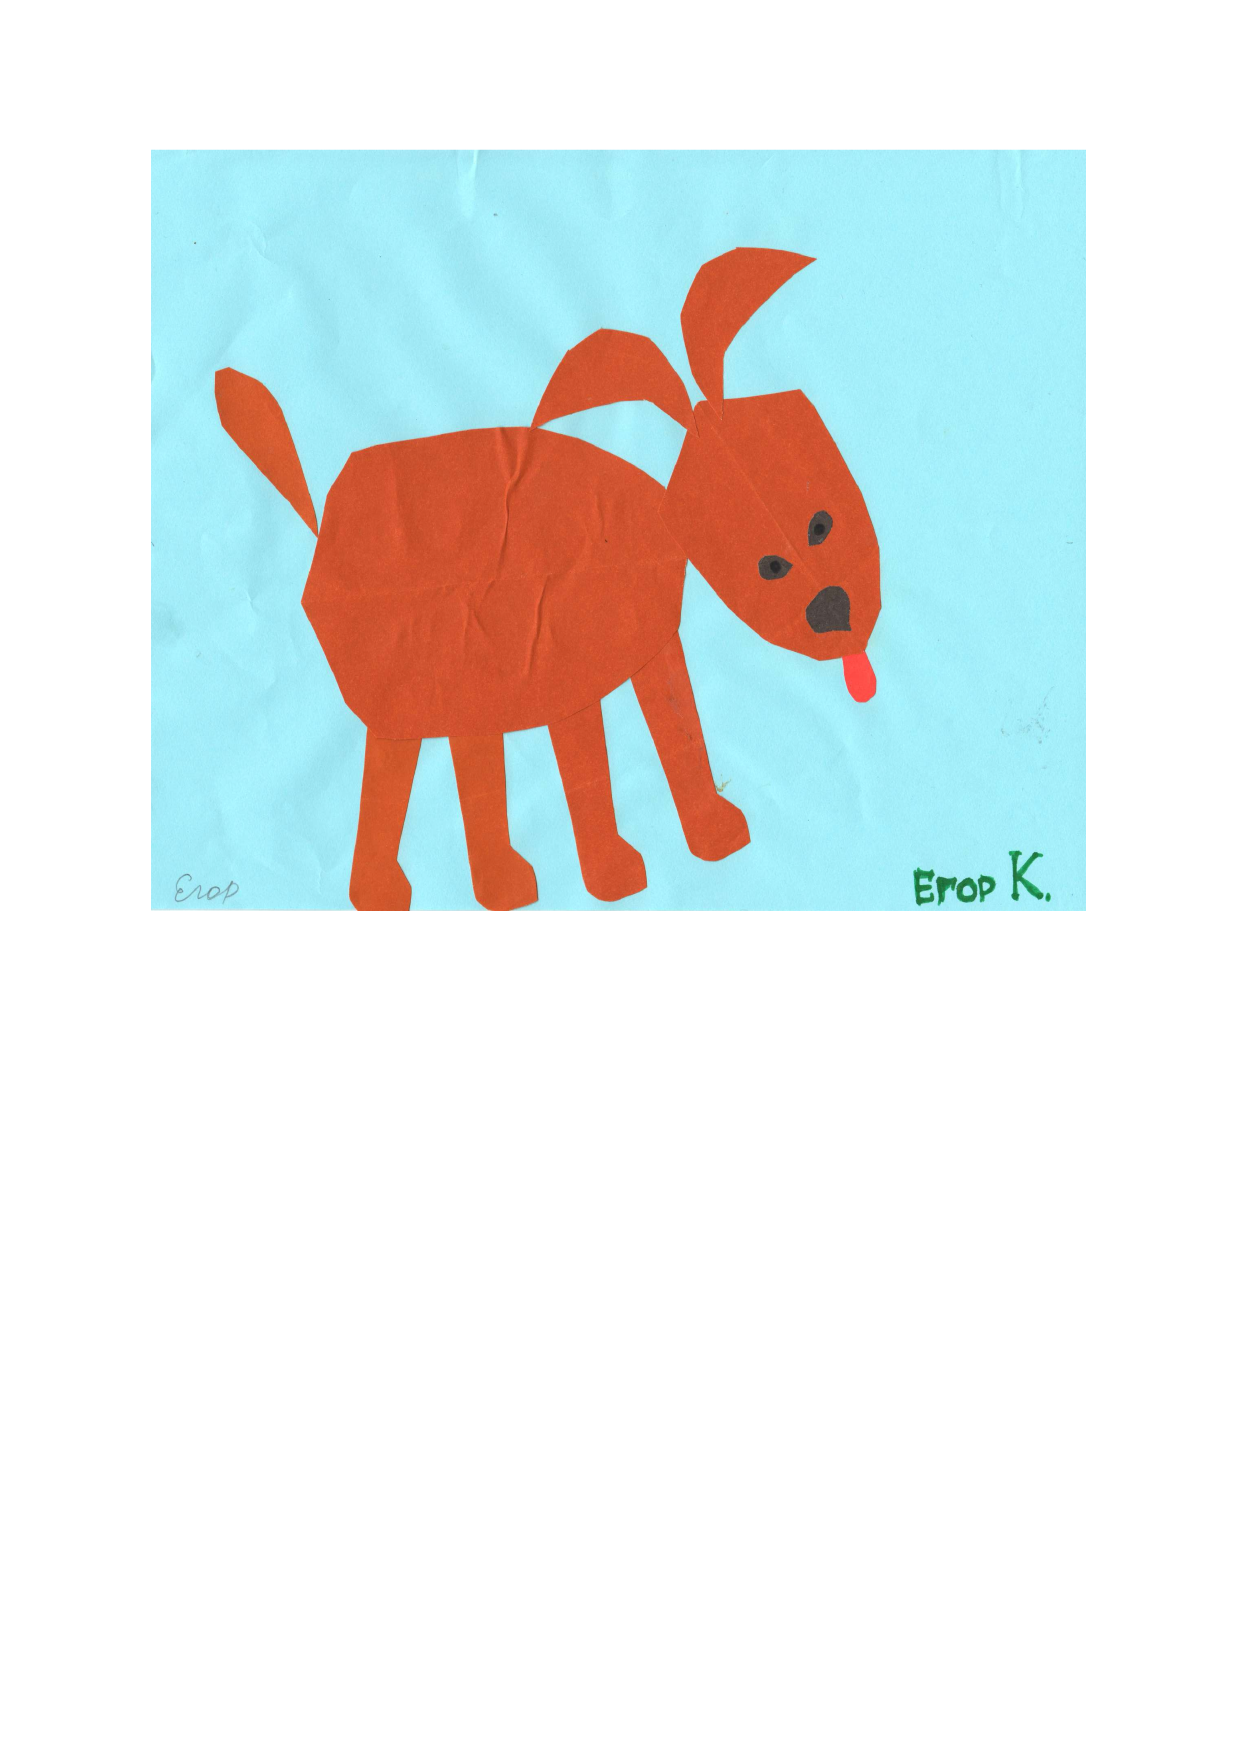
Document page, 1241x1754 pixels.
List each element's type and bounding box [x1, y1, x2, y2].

picture [151, 150, 1086, 910]
